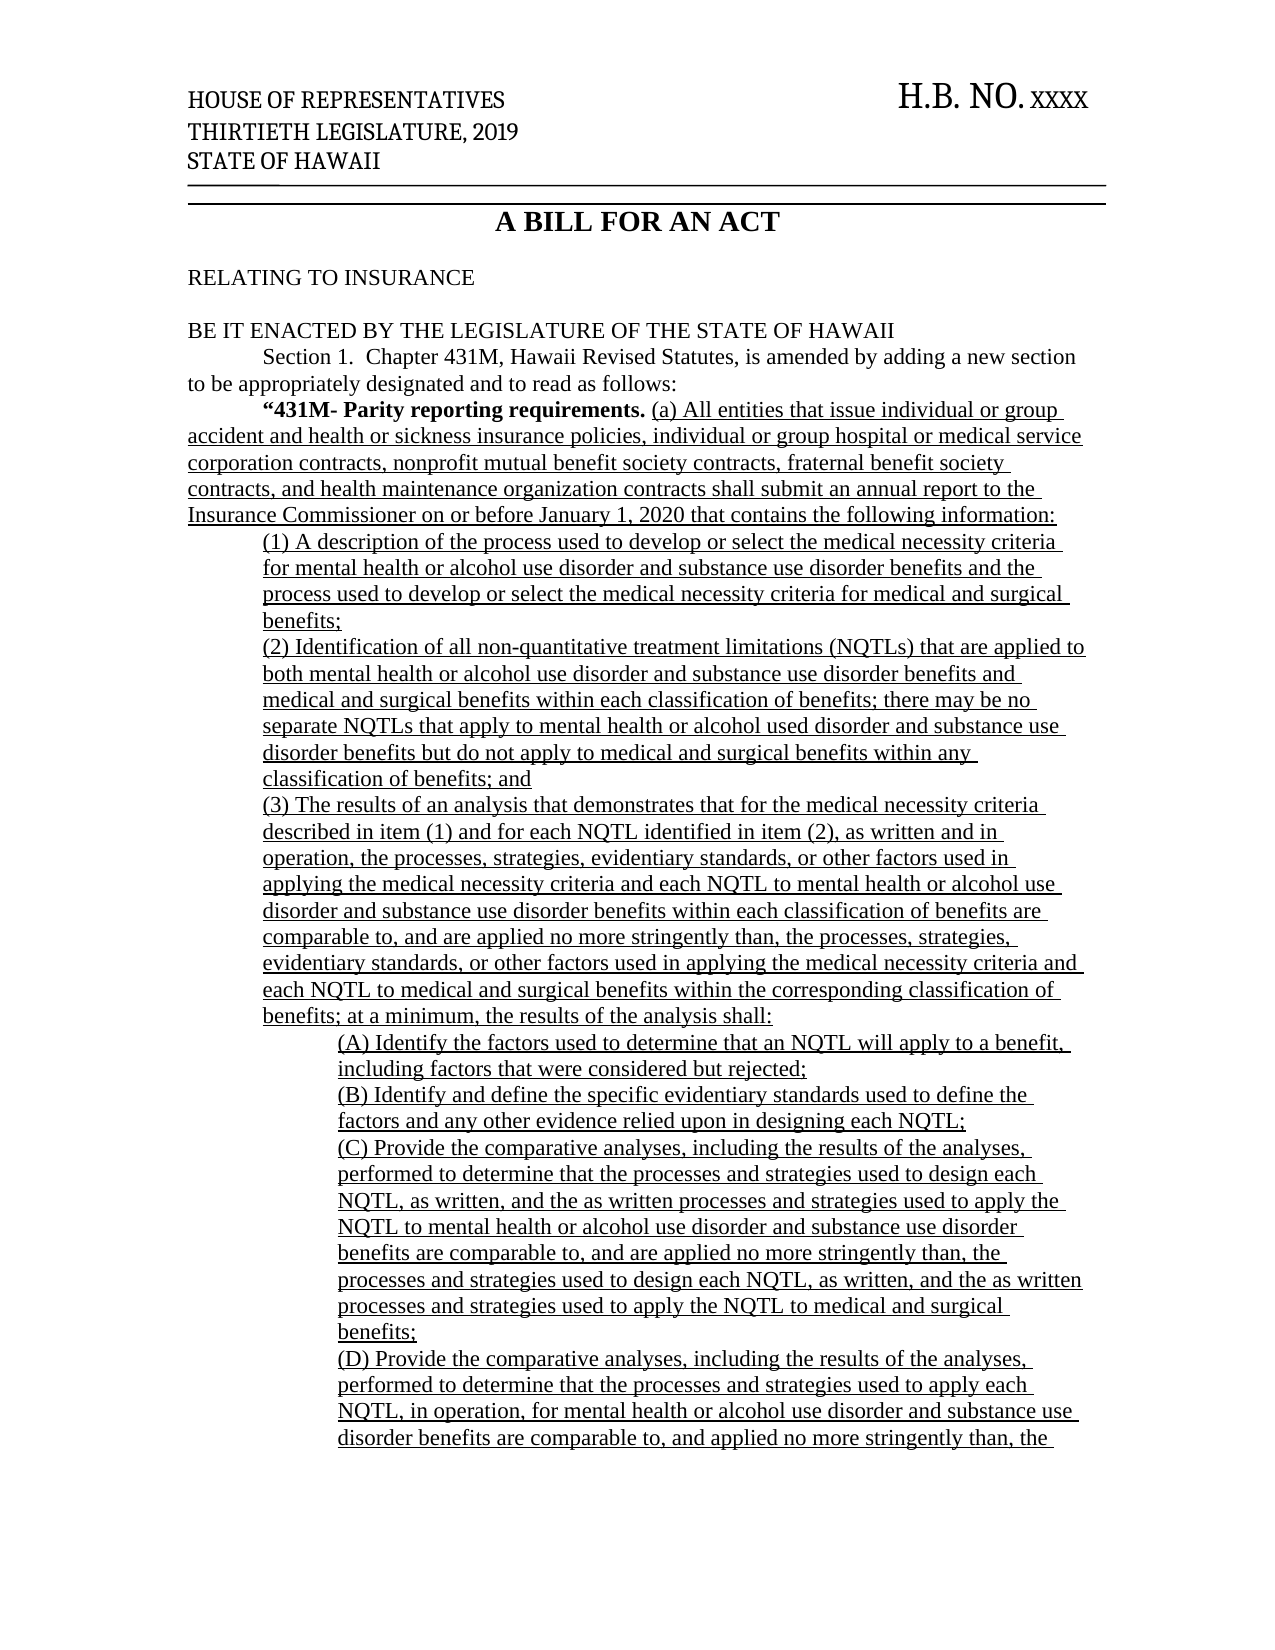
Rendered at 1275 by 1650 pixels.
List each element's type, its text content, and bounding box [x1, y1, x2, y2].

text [337, 1345, 1087, 1450]
text A BILL FOR AN ACT [187, 204, 1087, 238]
text “431M- Parity reporting requirements. (a) All entities that issue individual or group accident and health or sickness insurance policies, individual or group hospital or medical service corporation contracts, nonprofit mutual benefit society contracts, fraternal benefit society contracts, and health maintenance organization contracts shall submit an annual report to the Insurance Commissioner on or before January 1, 2020 that contains the following information: [187, 396, 1087, 528]
text (3) The results of an analysis that demonstrates that for the medical necessity criteria described in item (1) and for each NQTL identified in item (2), as written and in operation, the processes, strategies, evidentiary standards, or other factors used in applying the medical necessity criteria and each NQTL to mental health or alcohol use disorder and substance use disorder benefits within each classification of benefits are comparable to, and are applied no more stringently than, the processes, strategies, evidentiary standards, or other factors used in applying the medical necessity criteria and each NQTL to medical and surgical benefits within the corresponding classification of benefits; at a minimum, the results of the analysis shall: [262, 791, 1087, 1028]
text (A) Identify the factors used to determine that an NQTL will apply to a benefit, including factors that were considered but rejected; [337, 1028, 1087, 1081]
text (2) Identification of all non-quantitative treatment limitations (NQTLs) that are applied to both mental health or alcohol use disorder and substance use disorder benefits and medical and surgical benefits within each classification of benefits; there may be no separate NQTLs that apply to mental health or alcohol used disorder and substance use disorder benefits but do not apply to medical and surgical benefits within any classification of benefits; and [262, 633, 1087, 791]
text RELATING TO INSURANCE [187, 264, 1087, 291]
text (1) A description of the process used to develop or select the medical necessity criteria for mental health or alcohol use disorder and substance use disorder benefits and the process used to develop or select the medical necessity criteria for medical and surgical benefits; [262, 528, 1087, 633]
text (B) Identify and define the specific evidentiary standards used to define the factors and any other evidence relied upon in designing each NQTL; [337, 1081, 1087, 1134]
text Section 1. Chapter 431M, Hawaii Revised Statutes, is amended by adding a new section to be appropriately designated and to read as follows: [187, 343, 1087, 396]
text BE IT ENACTED BY THE LEGISLATURE OF THE STATE OF HAWAII [187, 317, 1087, 343]
text (C) Provide the comparative analyses, including the results of the analyses, performed to determine that the processes and strategies used to design each NQTL, as written, and the as written processes and strategies used to apply the NQTL to mental health or alcohol use disorder and substance use disorder benefits are comparable to, and are applied no more stringently than, the processes and strategies used to design each NQTL, as written, and the as written processes and strategies used to apply the NQTL to medical and surgical benefits; [337, 1134, 1087, 1345]
